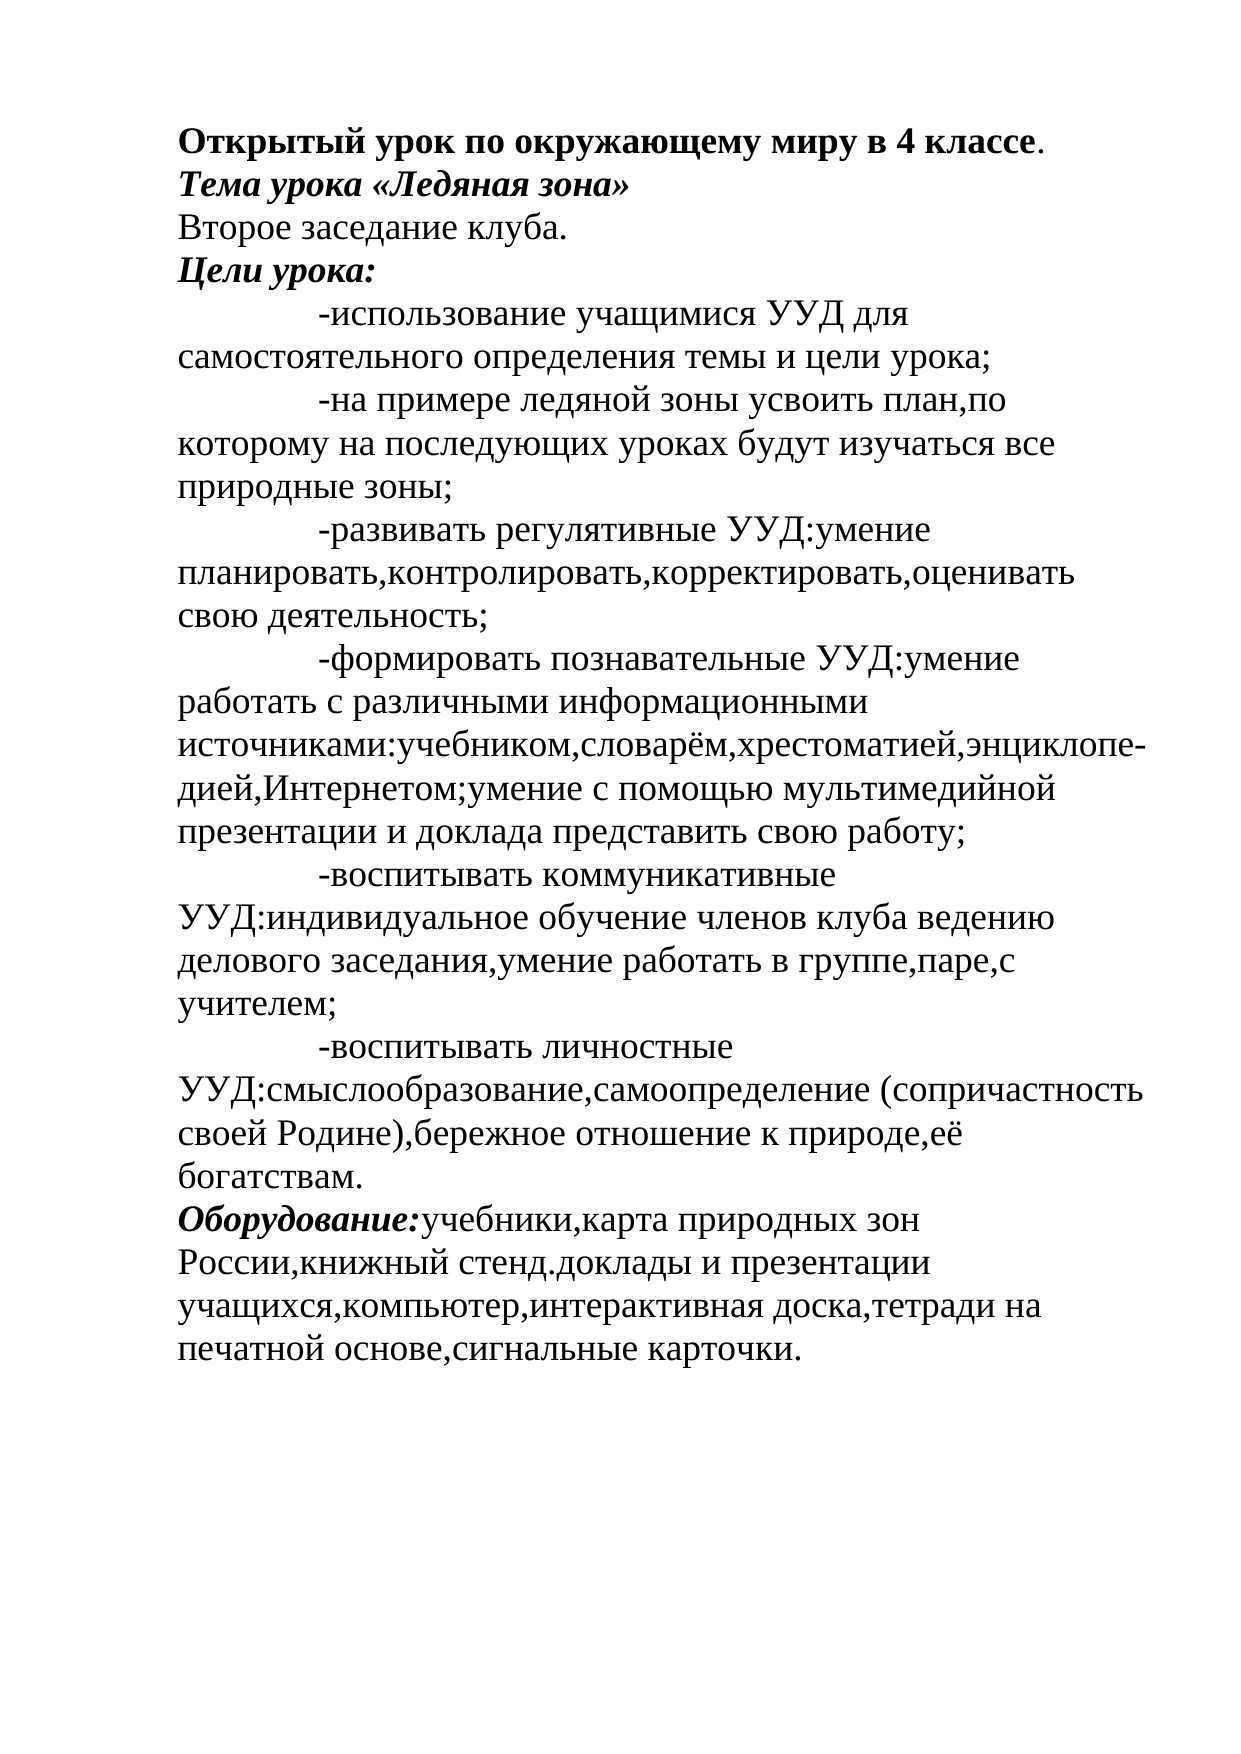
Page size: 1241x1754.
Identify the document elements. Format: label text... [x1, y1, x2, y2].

text -развивать регулятивные УУД:умение планировать,контролировать,корректировать,оценивать свою деятельность; [177, 506, 1152, 636]
text -на примере ледяной зоны усвоить план,по которому на последующих уроках будут изучаться все природные зоны; [177, 377, 1152, 506]
text Тема урока «Ледяная зона» [177, 161, 1152, 204]
text -формировать познавательные УУД:умение работать с различными информационными источниками:учебником,словарём,хрестоматией,энциклопе-дией,Интернетом;умение с помощью мультимедийной презентации и доклада представить свою работу; [177, 636, 1152, 851]
text Цели урока: [177, 247, 1152, 291]
text -использование учащимися УУД для самостоятельного определения темы и цели урока; [177, 291, 1152, 377]
text -воспитывать личностные УУД:смыслообразование,самоопределение (сопричастность своей Родине),бережное отношение к природе,её богатствам. [177, 1024, 1152, 1196]
text Второе заседание клуба. [177, 204, 1152, 247]
text Оборудование:учебники,карта природных зон России,книжный стенд.доклады и презентации учащихся,компьютер,интерактивная доска,тетради на печатной основе,сигнальные карточки. [177, 1196, 1152, 1369]
text -воспитывать коммуникативные УУД:индивидуальное обучение членов клуба ведению делового заседания,умение работать в группе,паре,с учителем; [177, 851, 1152, 1024]
text Открытый урок по окружающему миру в 4 классе. [177, 118, 1152, 161]
